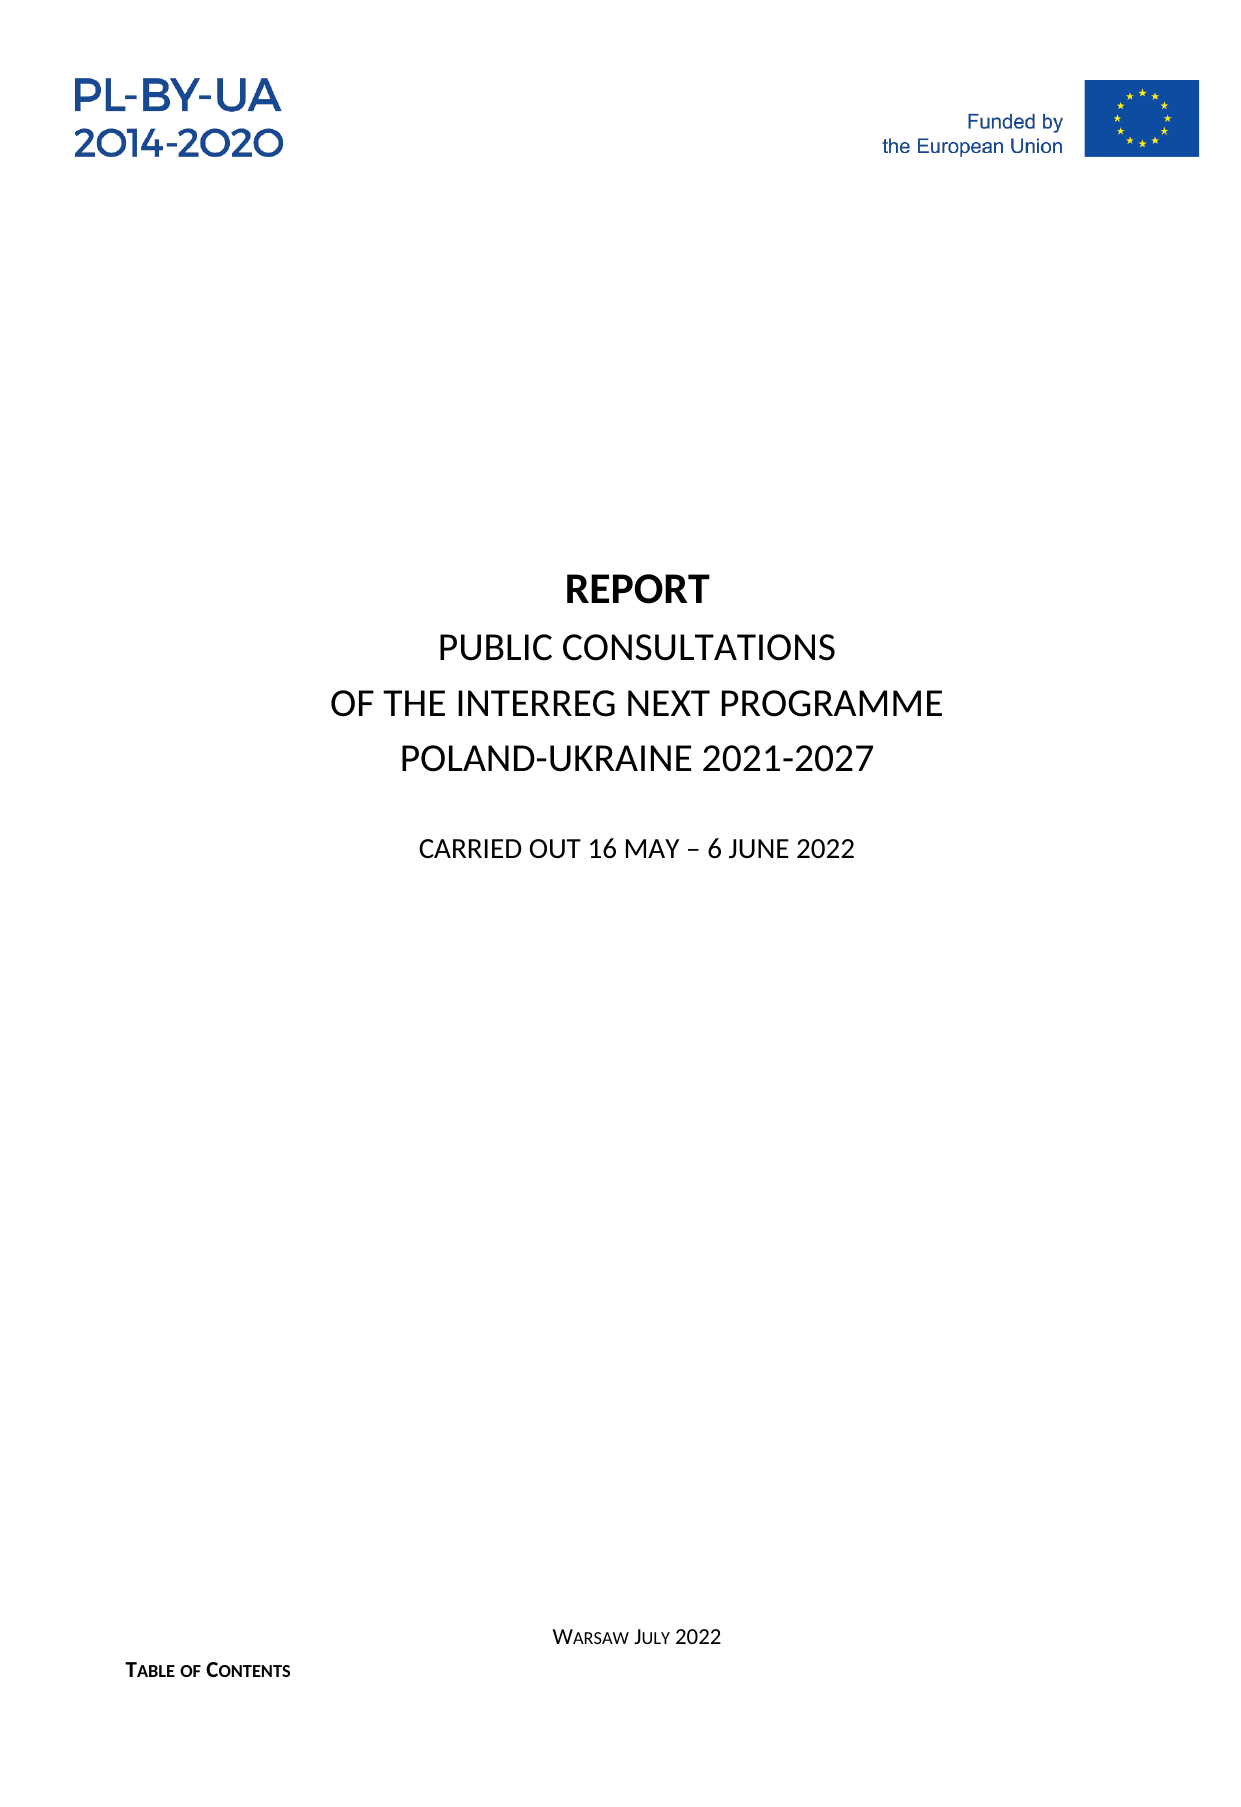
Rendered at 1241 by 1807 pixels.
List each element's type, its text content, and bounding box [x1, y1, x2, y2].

text Table of Contents [125, 1655, 1148, 1683]
text Warsaw July 2022 [125, 1622, 1148, 1651]
picture [74, 78, 1200, 157]
table_header REPORT PUBLIC CONSULTATIONS OF THE INTERREG NEXT PROGRAMME POLAND-UKRAINE 2021-2027 CARRIED OUT 16 MAY – 6 JUNE 2022 [125, 549, 1148, 882]
